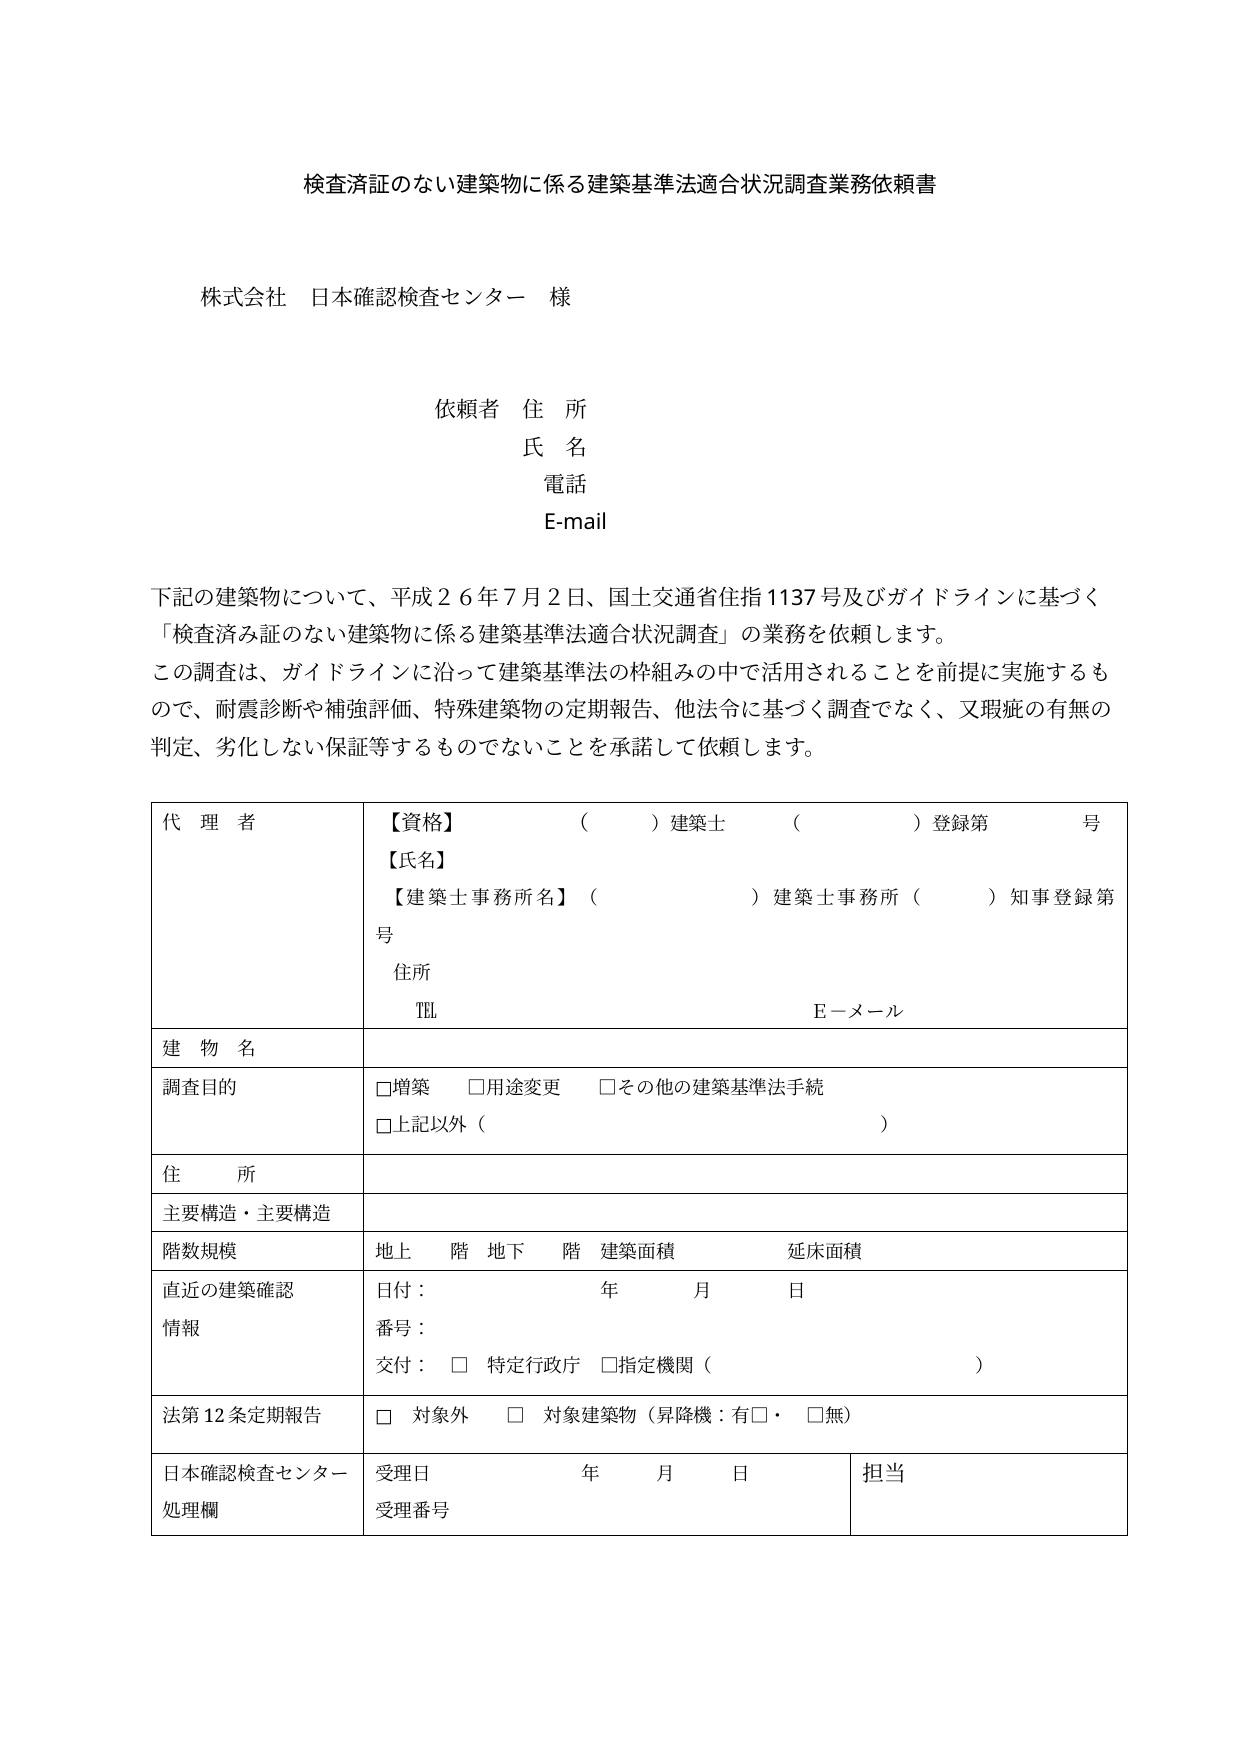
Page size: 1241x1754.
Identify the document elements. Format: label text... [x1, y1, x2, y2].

table_cell 直近の建築確認 情報 [152, 1271, 363, 1395]
list 電話 [150, 464, 1128, 502]
table_cell 建 物 名 [152, 1029, 363, 1067]
list 依頼者 住 所 [150, 389, 1128, 427]
table_cell 日付： 年 月 日 番号： 交付： □ 特定行政庁 □指定機関（ ） [364, 1271, 1127, 1395]
table_cell 担当 [851, 1454, 1127, 1535]
text 検査済証のない建築物に係る建築基準法適合状況調査業務依頼書 [112, 164, 1128, 202]
table_cell 受理日 年 月 日 受理番号 [364, 1454, 850, 1535]
table_cell 階数規模 [152, 1232, 363, 1270]
table_cell [364, 1029, 1127, 1067]
table_cell [364, 1155, 1127, 1193]
text 株式会社 日本確認検査センター 様 [112, 277, 1128, 314]
table_cell 住 所 [152, 1155, 363, 1193]
list E-mail [150, 502, 1128, 539]
table_cell 対象外 □ 対象建築物（昇降機：有□・ □無） [364, 1396, 1127, 1452]
table_cell 調査目的 [152, 1068, 363, 1154]
table_header 【資格】 （ ）建築士 （ ）登録第 号 【氏名】 【建築士事務所名】（ ）建築士事務所（ ）知事登録第 号 住所 ℡ Ｅ－メール [364, 803, 1127, 1028]
table_cell □増築 □用途変更 □その他の建築基準法手続 □上記以外（ ） [364, 1068, 1127, 1154]
table_cell 地上 階 地下 階 建築面積 延床面積 [364, 1232, 1127, 1270]
table_header 代 理 者 [152, 803, 363, 1028]
table_cell 日本確認検査センター処理欄 [152, 1454, 363, 1535]
list この調査は、ガイドラインに沿って建築基準法の枠組みの中で活用されることを前提に実施するもので、耐震診断や補強評価、特殊建築物の定期報告、他法令に基づく調査でなく、又瑕疵の有無の判定、劣化しない保証等するものでないことを承諾して依頼します。 [150, 652, 1128, 764]
list 「検査済み証のない建築物に係る建築基準法適合状況調査」の業務を依頼します。 [150, 614, 1128, 652]
table_cell 法第12条定期報告 [152, 1396, 363, 1452]
list 下記の建築物について、平成２６年７月２日、国土交通省住指1137号及びガイドラインに基づく [150, 577, 1128, 614]
table_cell [364, 1194, 1127, 1231]
list 氏 名 [150, 427, 1128, 464]
table_cell 主要構造・主要構造 [152, 1194, 363, 1231]
